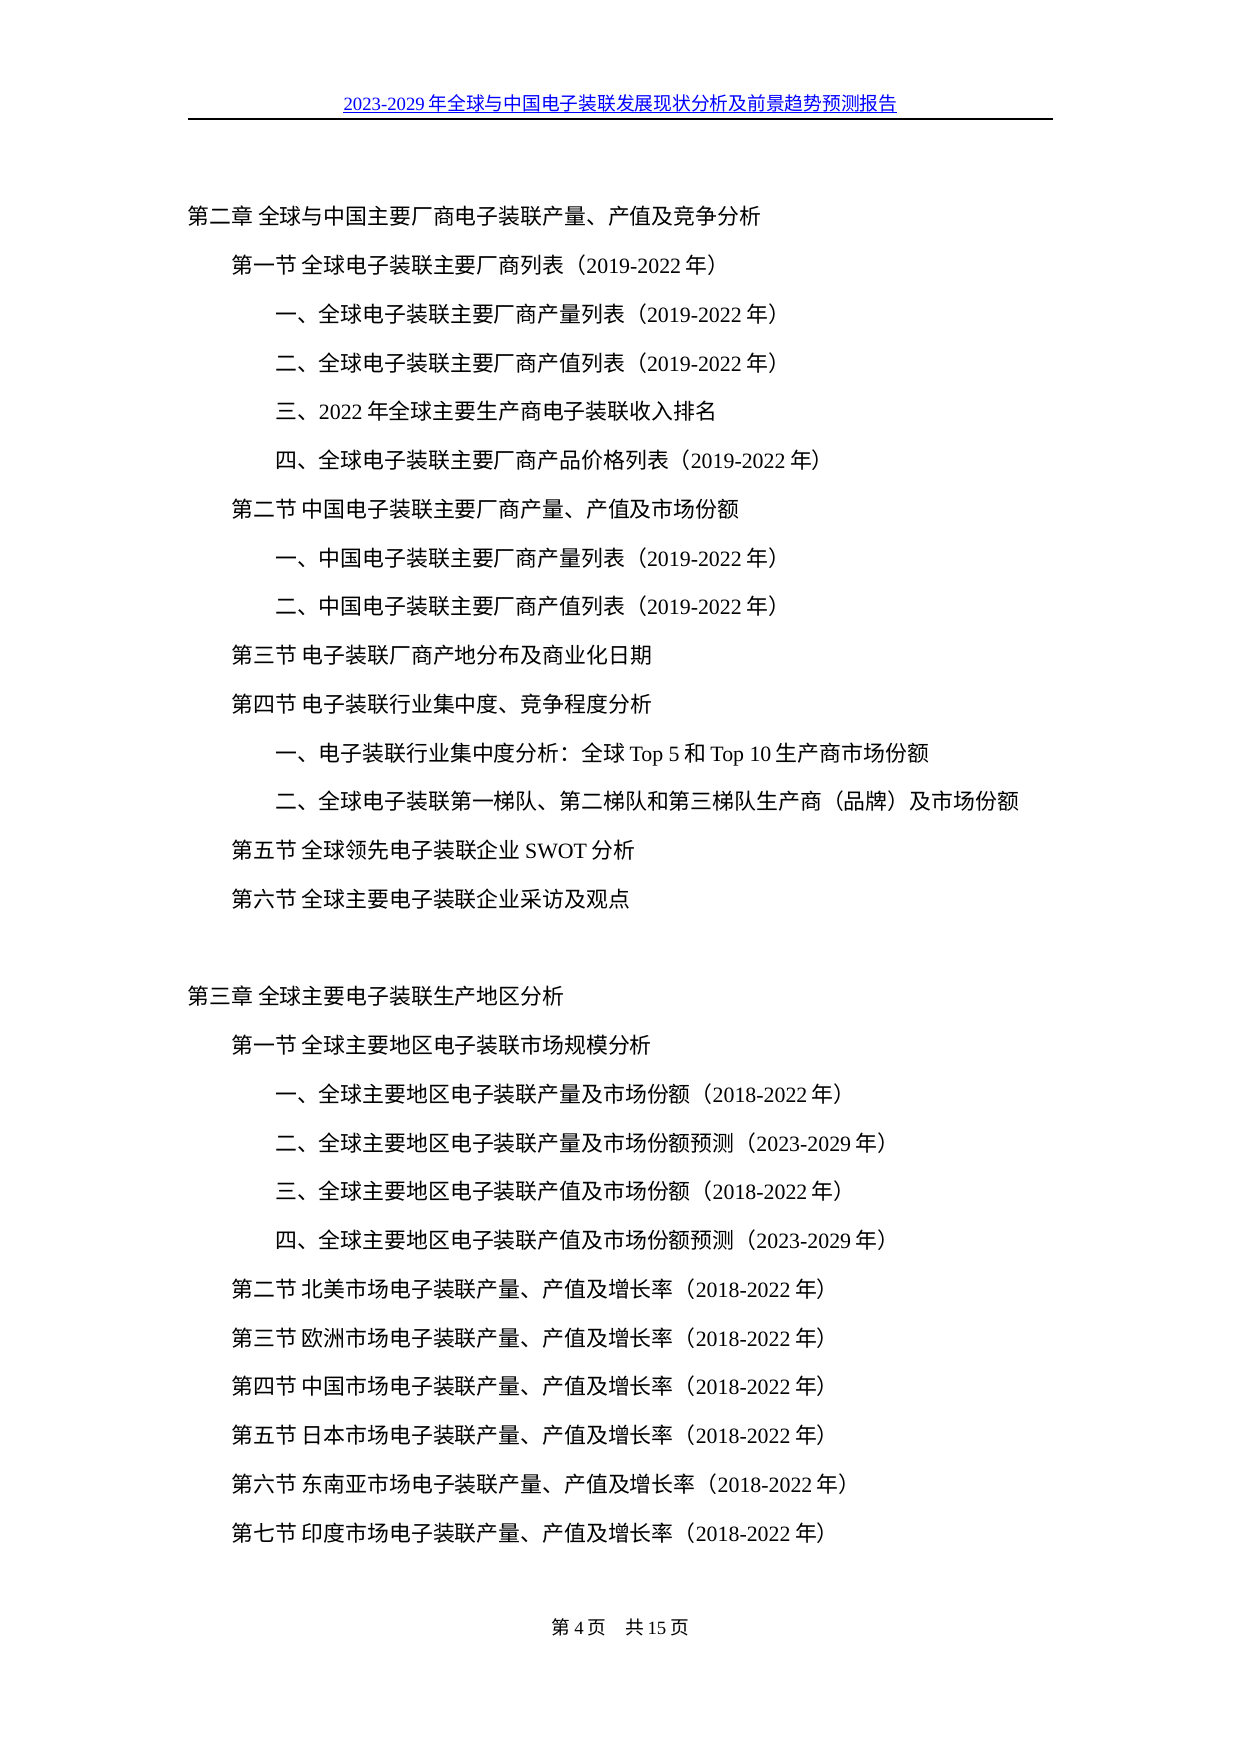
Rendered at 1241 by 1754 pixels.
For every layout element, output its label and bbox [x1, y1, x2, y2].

text [187, 150, 1053, 1548]
